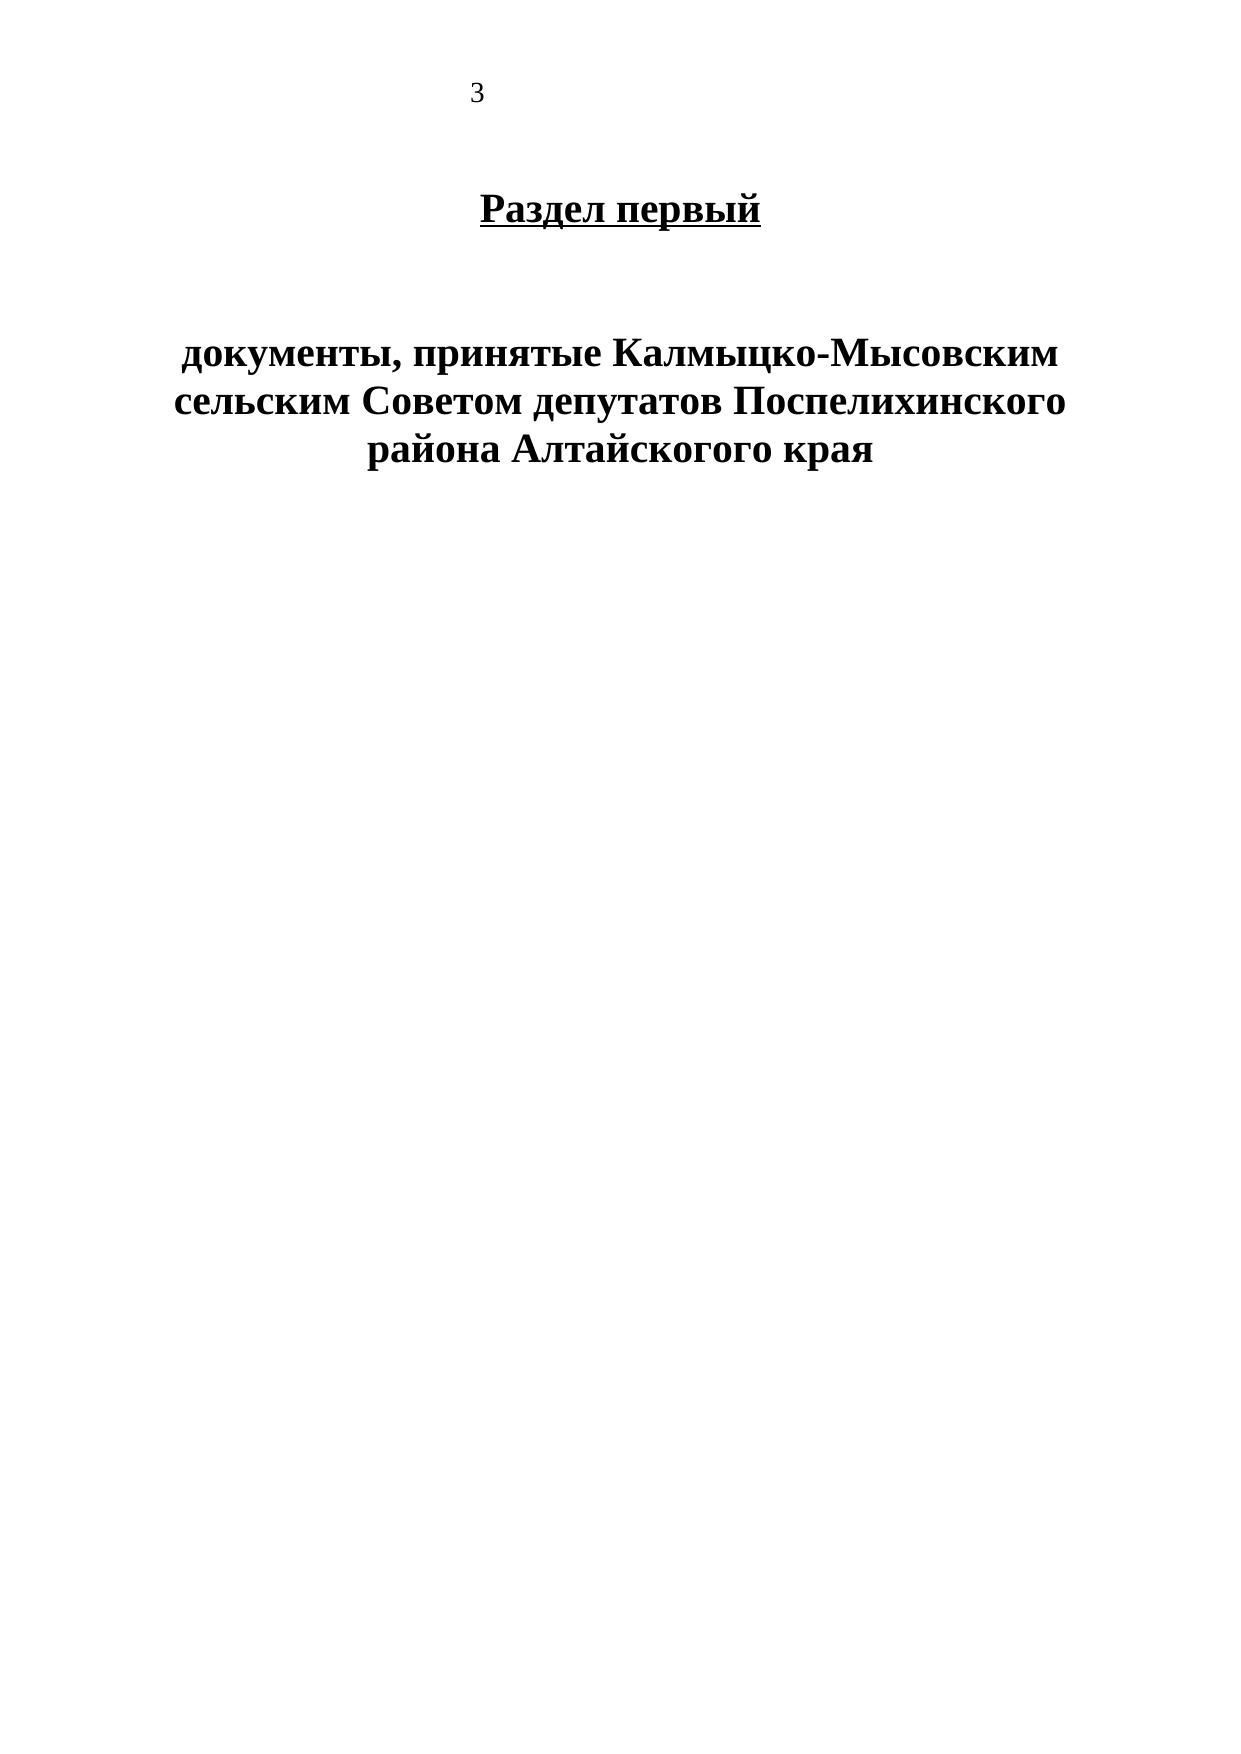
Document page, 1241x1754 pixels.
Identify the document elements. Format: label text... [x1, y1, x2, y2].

text Раздел первый [150, 183, 1090, 231]
text документы, принятые Калмыцко-Мысовским сельским Советом депутатов Поспелихинского района Алтайскогого края [150, 327, 1090, 471]
